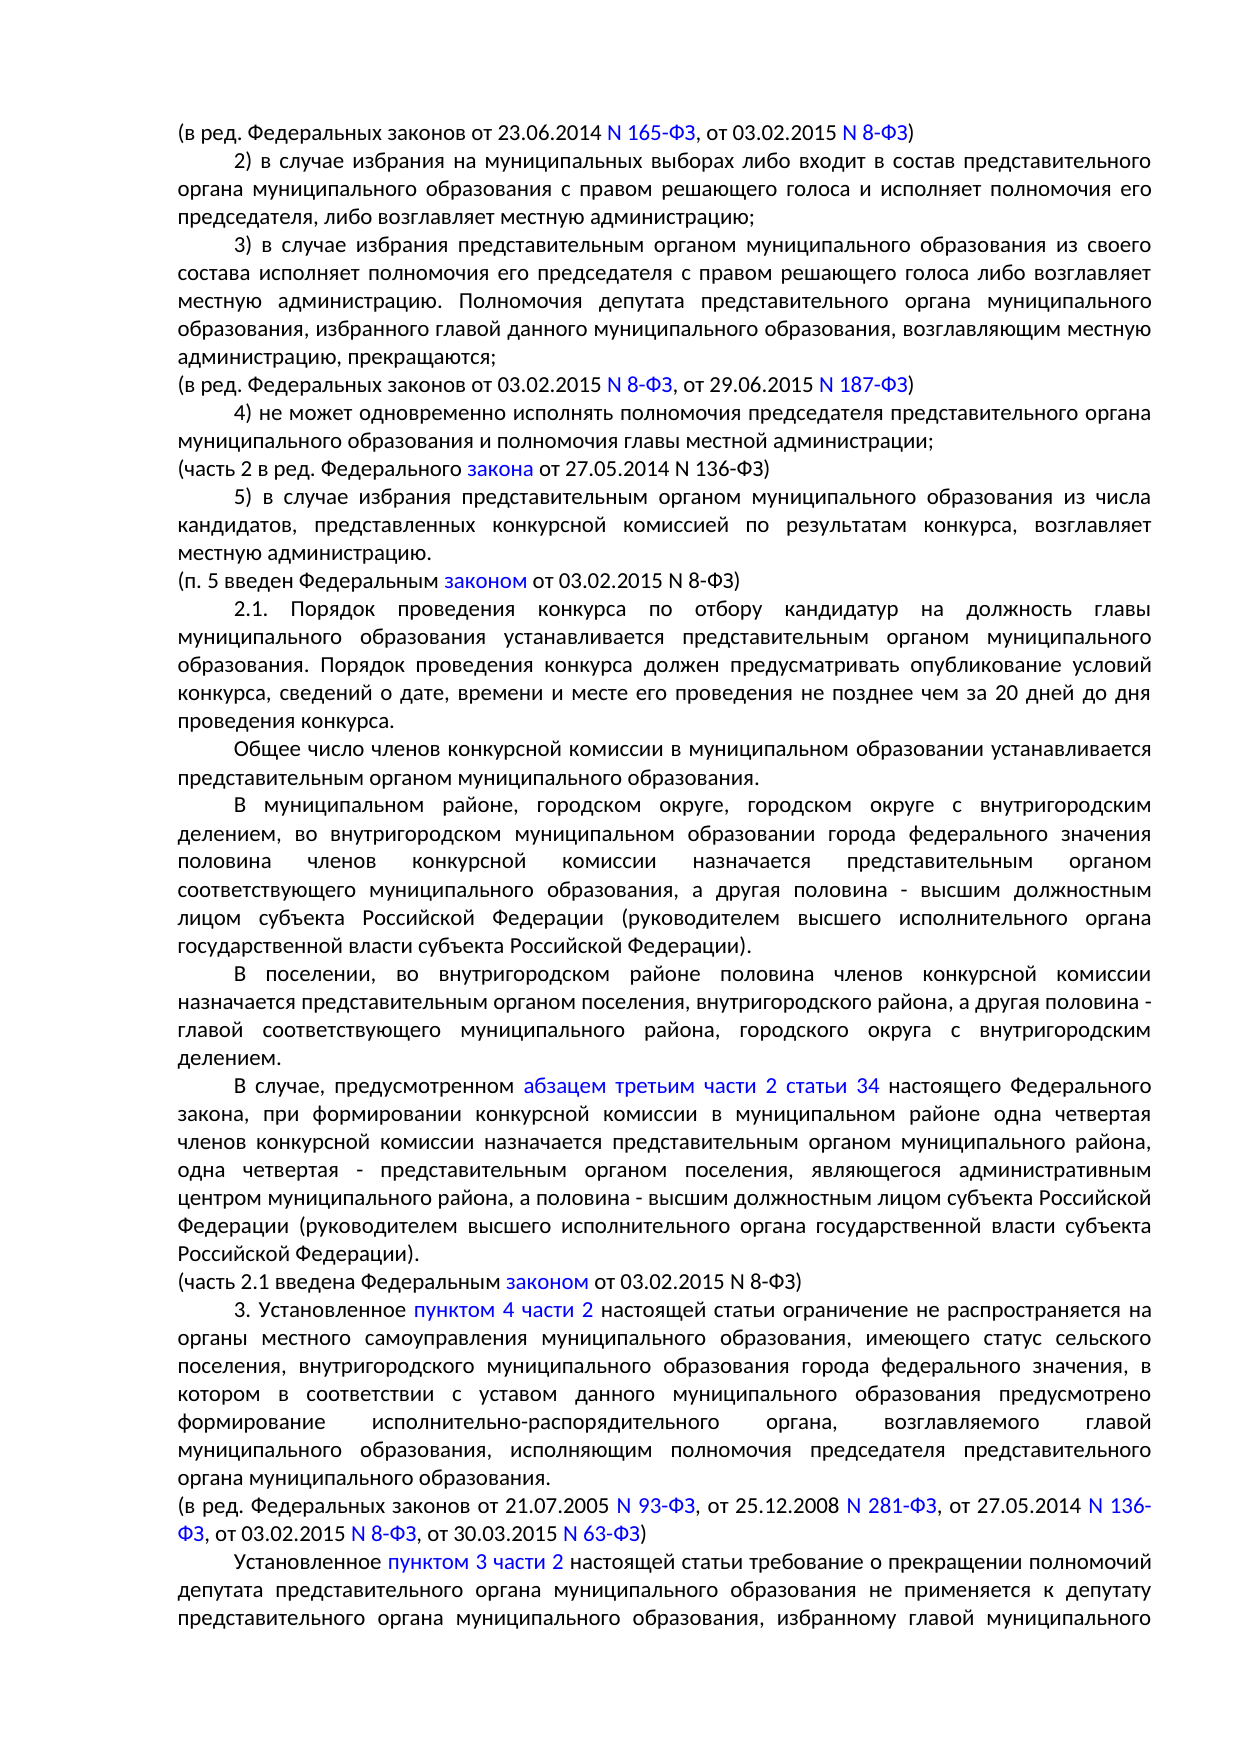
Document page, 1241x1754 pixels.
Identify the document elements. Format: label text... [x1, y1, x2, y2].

text 4) не может одновременно исполнять полномочия председателя представительного органа муниципального образования и полномочия главы местной администрации; [177, 398, 1152, 454]
text 3) в случае избрания представительным органом муниципального образования из своего состава исполняет полномочия его председателя с правом решающего голоса либо возглавляет местную администрацию. Полномочия депутата представительного органа муниципального образования, избранного главой данного муниципального образования, возглавляющим местную администрацию, прекращаются; [177, 230, 1152, 370]
text 5) в случае избрания представительным органом муниципального образования из числа кандидатов, представленных конкурсной комиссией по результатам конкурса, возглавляет местную администрацию. [177, 482, 1152, 566]
text 2.1. Порядок проведения конкурса по отбору кандидатур на должность главы муниципального образования устанавливается представительным органом муниципального образования. Порядок проведения конкурса должен предусматривать опубликование условий конкурса, сведений о дате, времени и месте его проведения не позднее чем за 20 дней до дня проведения конкурса. [177, 594, 1152, 734]
text (в ред. Федеральных законов от 21.07.2005 N 93-ФЗ, от 25.12.2008 N 281-ФЗ, от 27.05.2014 N 136-ФЗ, от 03.02.2015 N 8-ФЗ, от 30.03.2015 N 63-ФЗ) [177, 1491, 1152, 1547]
text (часть 2 в ред. Федерального закона от 27.05.2014 N 136-ФЗ) [177, 454, 1152, 482]
text (часть 2.1 введена Федеральным законом от 03.02.2015 N 8-ФЗ) [177, 1267, 1152, 1295]
text (в ред. Федеральных законов от 23.06.2014 N 165-ФЗ, от 03.02.2015 N 8-ФЗ) [177, 118, 1152, 146]
text (п. 5 введен Федеральным законом от 03.02.2015 N 8-ФЗ) [177, 566, 1152, 594]
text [177, 1547, 1152, 1631]
text 3. Установленное пунктом 4 части 2 настоящей статьи ограничение не распространяется на органы местного самоуправления муниципального образования, имеющего статус сельского поселения, внутригородского муниципального образования города федерального значения, в котором в соответствии с уставом данного муниципального образования предусмотрено формирование исполнительно-распорядительного органа, возглавляемого главой муниципального образования, исполняющим полномочия председателя представительного органа муниципального образования. [177, 1295, 1152, 1491]
text В поселении, во внутригородском районе половина членов конкурсной комиссии назначается представительным органом поселения, внутригородского района, а другая половина - главой соответствующего муниципального района, городского округа с внутригородским делением. [177, 959, 1152, 1071]
text 2) в случае избрания на муниципальных выборах либо входит в состав представительного органа муниципального образования с правом решающего голоса и исполняет полномочия его председателя, либо возглавляет местную администрацию; [177, 146, 1152, 230]
text (в ред. Федеральных законов от 03.02.2015 N 8-ФЗ, от 29.06.2015 N 187-ФЗ) [177, 370, 1152, 398]
text В муниципальном районе, городском округе, городском округе с внутригородским делением, во внутригородском муниципальном образовании города федерального значения половина членов конкурсной комиссии назначается представительным органом соответствующего муниципального образования, а другая половина - высшим должностным лицом субъекта Российской Федерации (руководителем высшего исполнительного органа государственной власти субъекта Российской Федерации). [177, 791, 1152, 959]
text В случае, предусмотренном абзацем третьим части 2 статьи 34 настоящего Федерального закона, при формировании конкурсной комиссии в муниципальном районе одна четвертая членов конкурсной комиссии назначается представительным органом муниципального района, одна четвертая - представительным органом поселения, являющегося административным центром муниципального района, а половина - высшим должностным лицом субъекта Российской Федерации (руководителем высшего исполнительного органа государственной власти субъекта Российской Федерации). [177, 1071, 1152, 1267]
text Общее число членов конкурсной комиссии в муниципальном образовании устанавливается представительным органом муниципального образования. [177, 734, 1152, 791]
